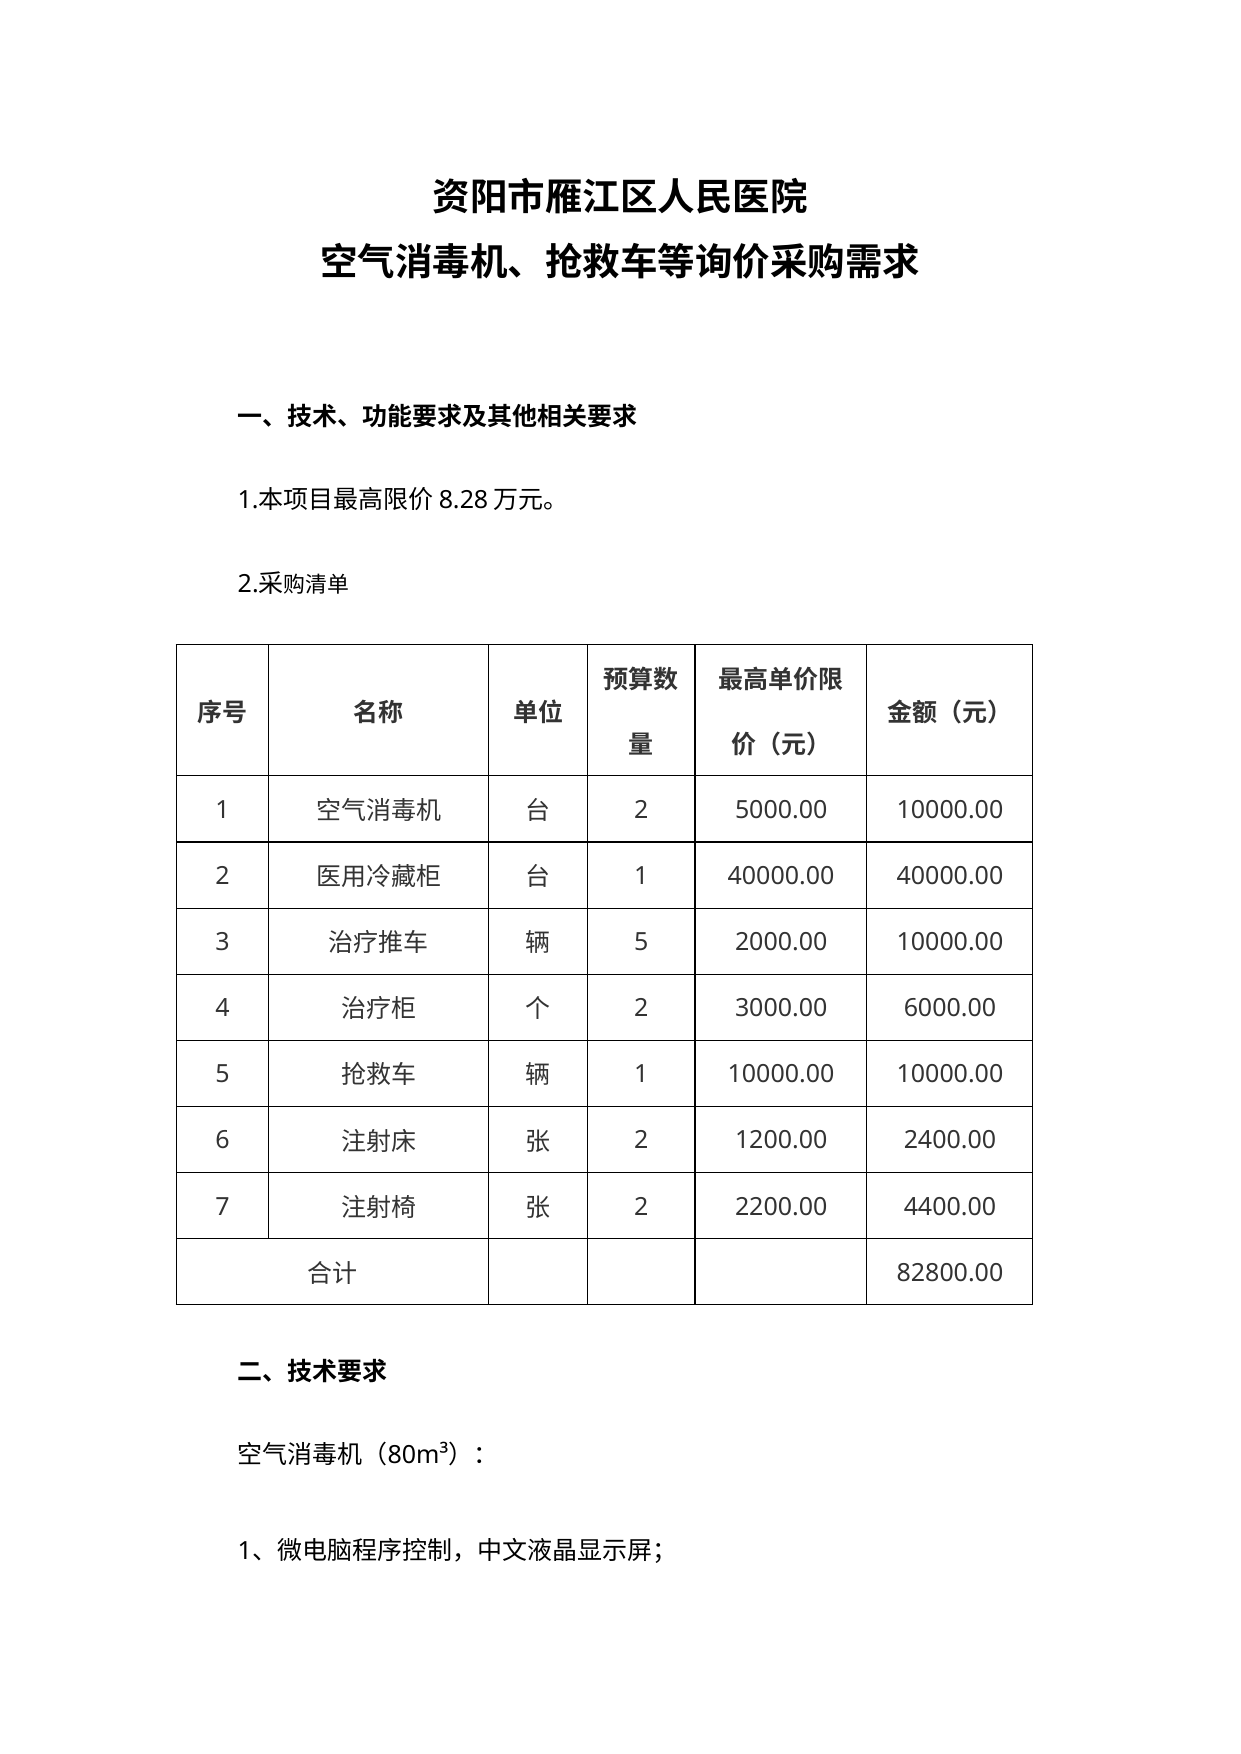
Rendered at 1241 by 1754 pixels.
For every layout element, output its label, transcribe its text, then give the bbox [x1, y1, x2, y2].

table_cell [588, 1239, 694, 1304]
table_cell 10000.00 [867, 776, 1032, 841]
table_header 名称 [269, 645, 488, 775]
table_cell 4 [177, 975, 268, 1039]
table_cell 40000.00 [867, 843, 1032, 907]
table_cell 抢救车 [269, 1041, 488, 1106]
table_cell 个 [489, 975, 587, 1039]
table_cell 5 [177, 1041, 268, 1106]
table_cell 治疗柜 [269, 975, 488, 1039]
table_cell 2400.00 [867, 1107, 1032, 1172]
table_cell 1200.00 [696, 1107, 866, 1172]
table_cell 辆 [489, 1041, 587, 1106]
table_cell 合计 [177, 1239, 488, 1304]
table_cell [489, 1239, 587, 1304]
table_cell 40000.00 [696, 843, 866, 907]
text 空气消毒机、抢救车等询价采购需求 [187, 227, 1053, 292]
table_cell 10000.00 [867, 1041, 1032, 1106]
table_cell 2 [588, 776, 694, 841]
text 1、微电脑程序控制，中文液晶显示屏； [187, 1516, 1053, 1581]
list 二、技术要求 [187, 1337, 1053, 1402]
table_cell 注射椅 [269, 1173, 488, 1238]
table_cell 医用冷藏柜 [269, 843, 488, 907]
table_cell 10000.00 [696, 1041, 866, 1106]
table_cell 7 [177, 1173, 268, 1238]
table_cell 2 [177, 843, 268, 907]
list 1.本项目最高限价8.28万元。 [187, 466, 1053, 531]
table_header 预算数量 [588, 645, 694, 775]
table_cell 2000.00 [696, 909, 866, 973]
table_cell 张 [489, 1107, 587, 1172]
text 空气消毒机（80m³）： [187, 1420, 1053, 1485]
table_cell 张 [489, 1173, 587, 1238]
table_cell 82800.00 [867, 1239, 1032, 1304]
list 一、技术、功能要求及其他相关要求 [187, 382, 1053, 447]
table_cell 台 [489, 843, 587, 907]
table_cell 辆 [489, 909, 587, 973]
table_header 最高单价限价（元） [696, 645, 866, 775]
table_cell 3 [177, 909, 268, 973]
table_cell 3000.00 [696, 975, 866, 1039]
table_cell 2 [588, 975, 694, 1039]
table_cell 10000.00 [867, 909, 1032, 973]
table_header 金额（元） [867, 645, 1032, 775]
table_header 单位 [489, 645, 587, 775]
table_cell 注射床 [269, 1107, 488, 1172]
table_cell 6 [177, 1107, 268, 1172]
table_cell 6000.00 [867, 975, 1032, 1039]
table_cell 1 [588, 1041, 694, 1106]
list 2.采购清单 [187, 549, 1053, 614]
table_cell 空气消毒机 [269, 776, 488, 841]
table_cell 台 [489, 776, 587, 841]
table_cell 2200.00 [696, 1173, 866, 1238]
table_cell 2 [588, 1107, 694, 1172]
table_header 序号 [177, 645, 268, 775]
text 资阳市雁江区人民医院 [187, 162, 1053, 227]
table_cell 5000.00 [696, 776, 866, 841]
table_cell 5 [588, 909, 694, 973]
table_cell [696, 1239, 866, 1304]
table_cell 治疗推车 [269, 909, 488, 973]
table_cell 1 [177, 776, 268, 841]
table_cell 1 [588, 843, 694, 907]
table_cell 2 [588, 1173, 694, 1238]
table_cell 4400.00 [867, 1173, 1032, 1238]
